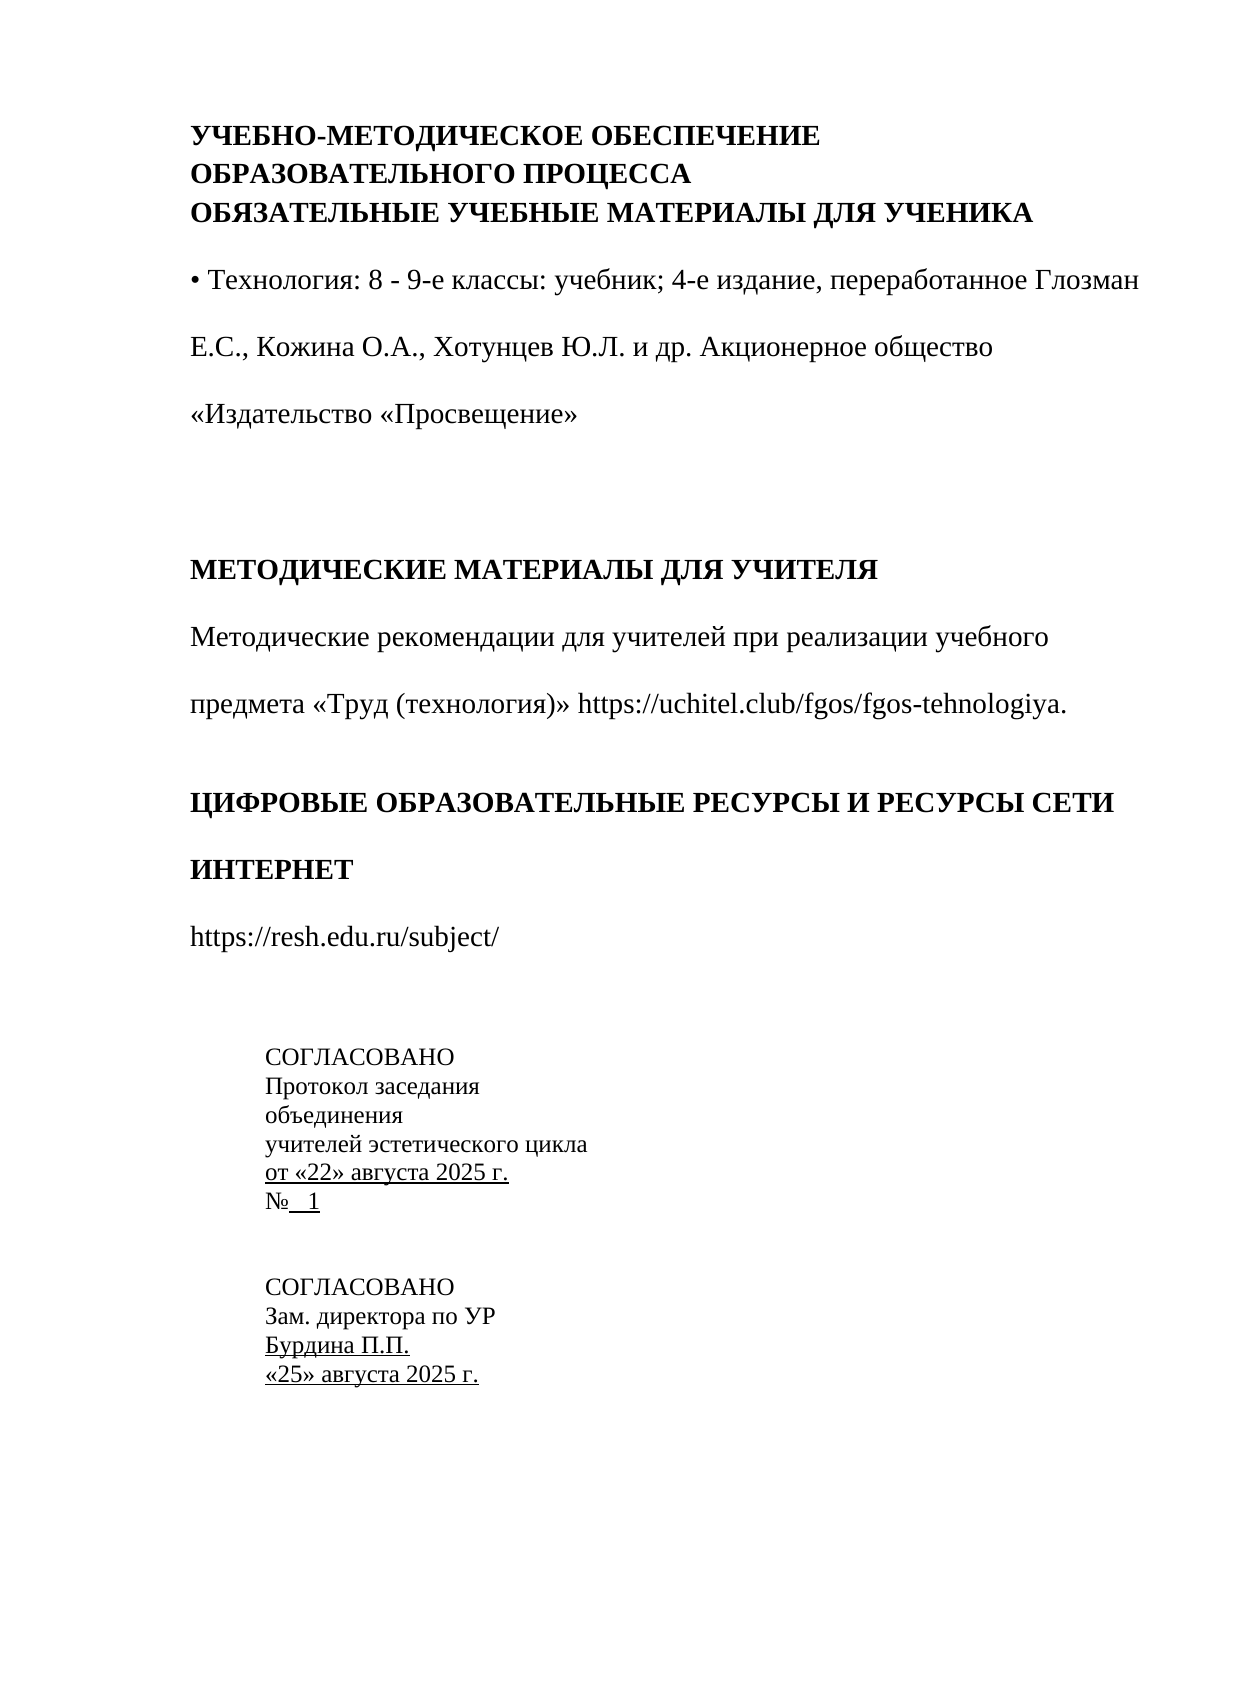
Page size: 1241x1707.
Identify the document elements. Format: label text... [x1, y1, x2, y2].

list объединения [265, 1100, 1152, 1129]
text ЦИФРОВЫЕ ОБРАЗОВАТЕЛЬНЫЕ РЕСУРСЫ И РЕСУРСЫ СЕТИ ИНТЕРНЕТ [190, 785, 1152, 886]
text Методические рекомендации для учителей при реализации учебного предмета «Труд (технология)» https://uchitel.club/fgos/fgos-tehnologiya. [190, 619, 1152, 719]
text УЧЕБНО-МЕТОДИЧЕСКОЕ ОБЕСПЕЧЕНИЕ ОБРАЗОВАТЕЛЬНОГО ПРОЦЕССА [190, 118, 1152, 190]
text МЕТОДИЧЕСКИЕ МАТЕРИАЛЫ ДЛЯ УЧИТЕЛЯ [190, 552, 1152, 585]
list Зам. директора по УР [265, 1301, 1152, 1330]
list № 1 [265, 1186, 1152, 1215]
list СОГЛАСОВАНО [265, 1042, 1152, 1071]
list учителей эстетического цикла [265, 1129, 1152, 1157]
list СОГЛАСОВАНО [265, 1272, 1152, 1301]
list от «22» августа 2025 г. [265, 1157, 1152, 1186]
list Бурдина П.П. [265, 1330, 1152, 1359]
text https://resh.edu.ru/subject/ [190, 919, 1152, 953]
list Протокол заседания [265, 1071, 1152, 1100]
text ОБЯЗАТЕЛЬНЫЕ УЧЕБНЫЕ МАТЕРИАЛЫ ДЛЯ УЧЕНИКА [190, 195, 1152, 229]
text • Технология: 8 - 9-е классы: учебник; 4-е издание, переработанное Глозман Е.С., Кожина О.А., Хотунцев Ю.Л. и др. Акционерное общество «Издательство «Просвещение» [190, 262, 1152, 430]
list «25» августа 2025 г. [265, 1359, 1152, 1387]
